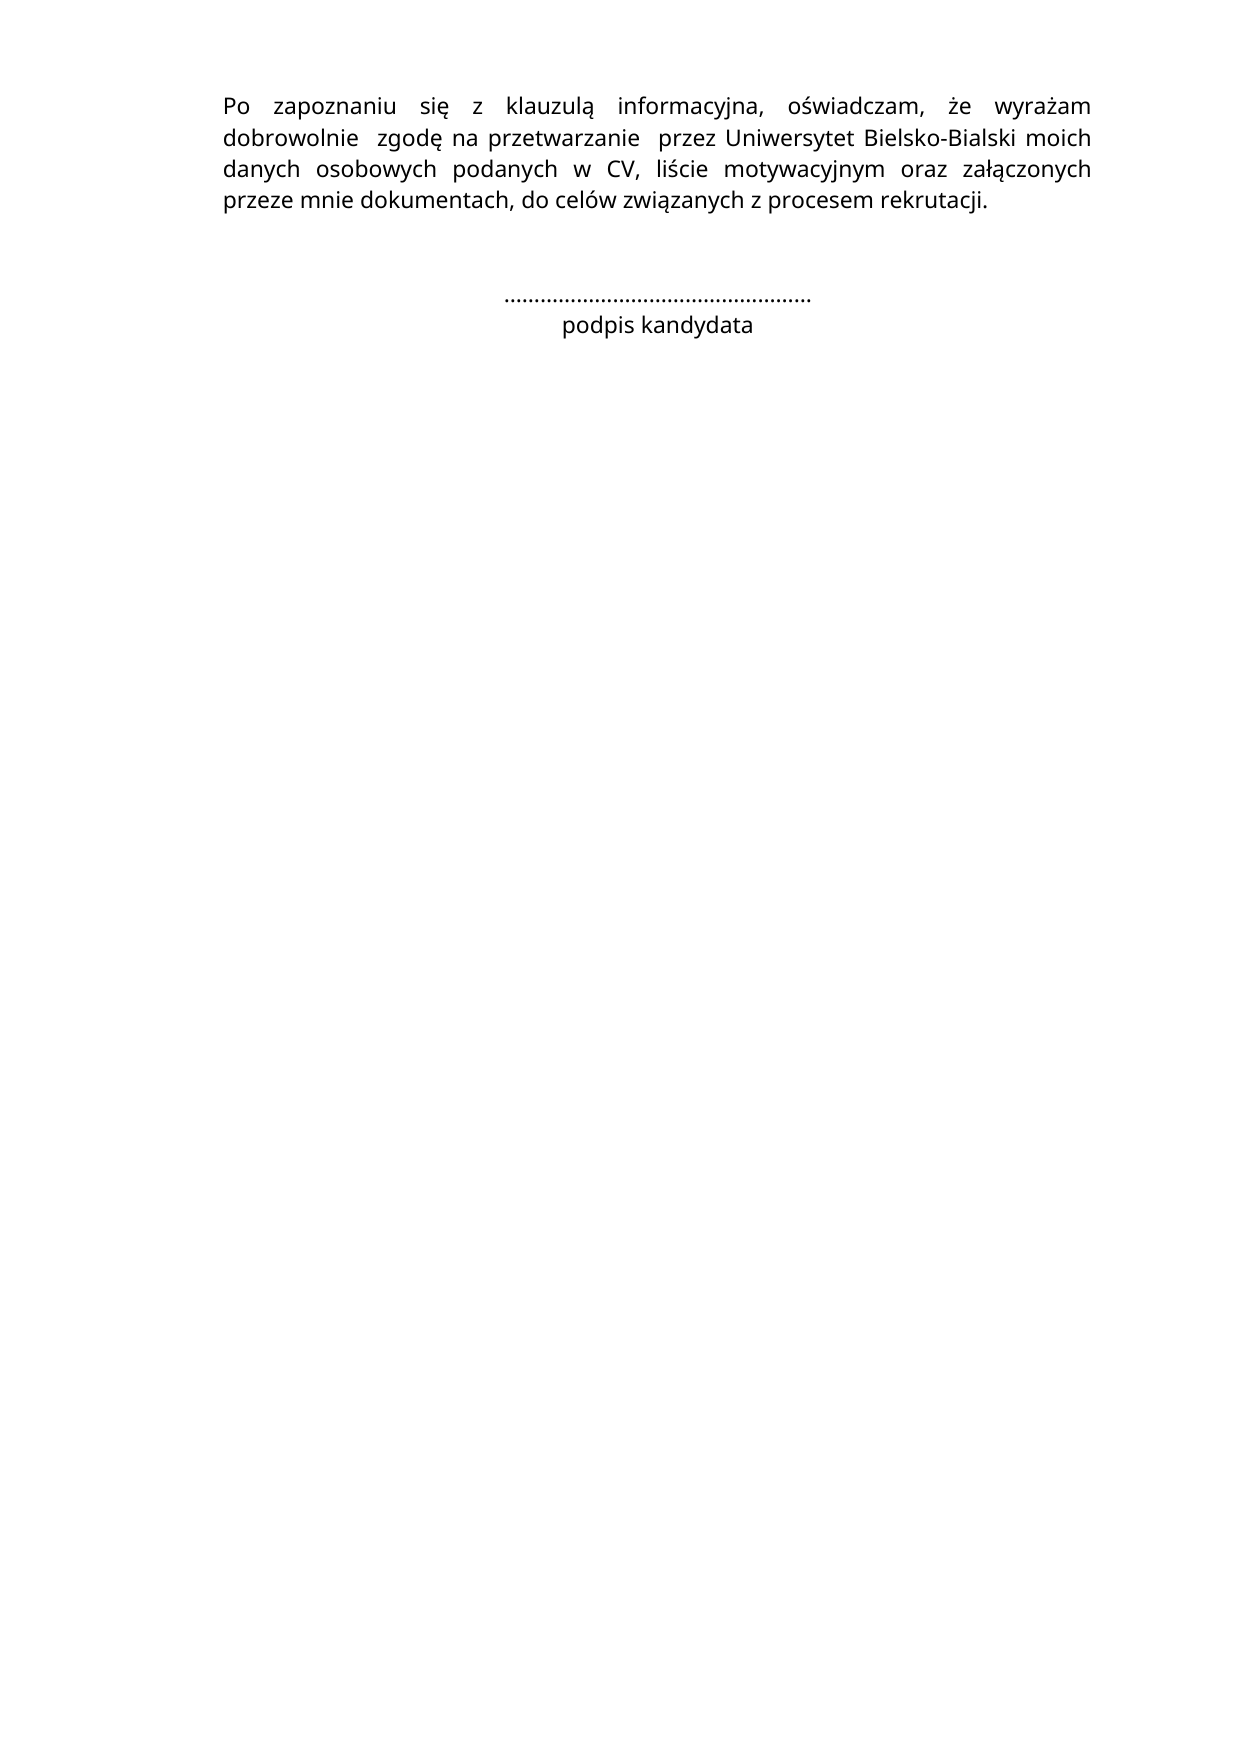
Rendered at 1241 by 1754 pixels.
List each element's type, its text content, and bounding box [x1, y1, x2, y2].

list Po zapoznaniu się z klauzulą informacyjna, oświadczam, że wyrażam dobrowolnie zgodę na przetwarzanie przez Uniwersytet Bielsko-Bialski moich danych osobowych podanych w CV, liście motywacyjnym oraz załączonych przeze mnie dokumentach, do celów związanych z procesem rekrutacji. [223, 90, 1093, 215]
list …………………………………………… [223, 278, 1093, 309]
list podpis kandydata [223, 309, 1093, 340]
